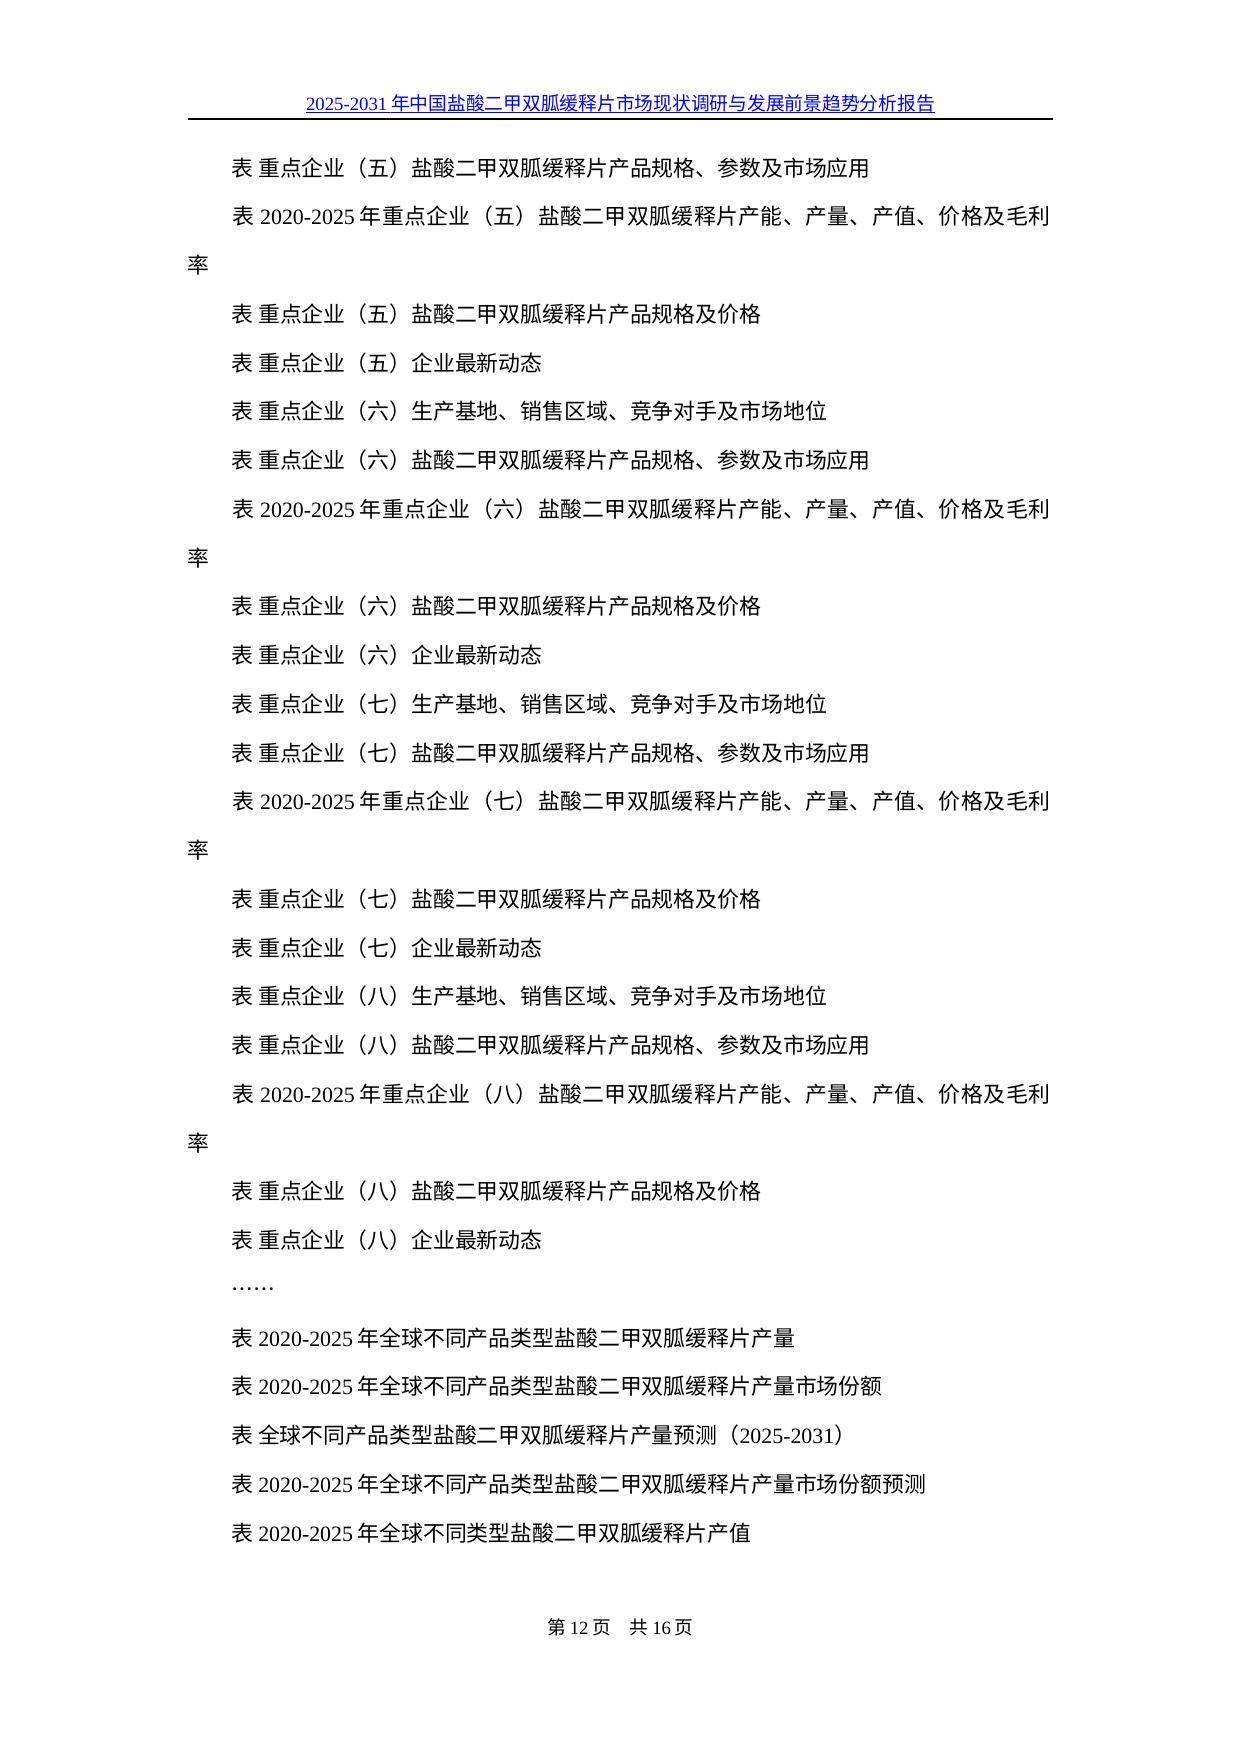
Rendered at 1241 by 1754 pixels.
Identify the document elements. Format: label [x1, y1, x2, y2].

text [187, 150, 1053, 1548]
